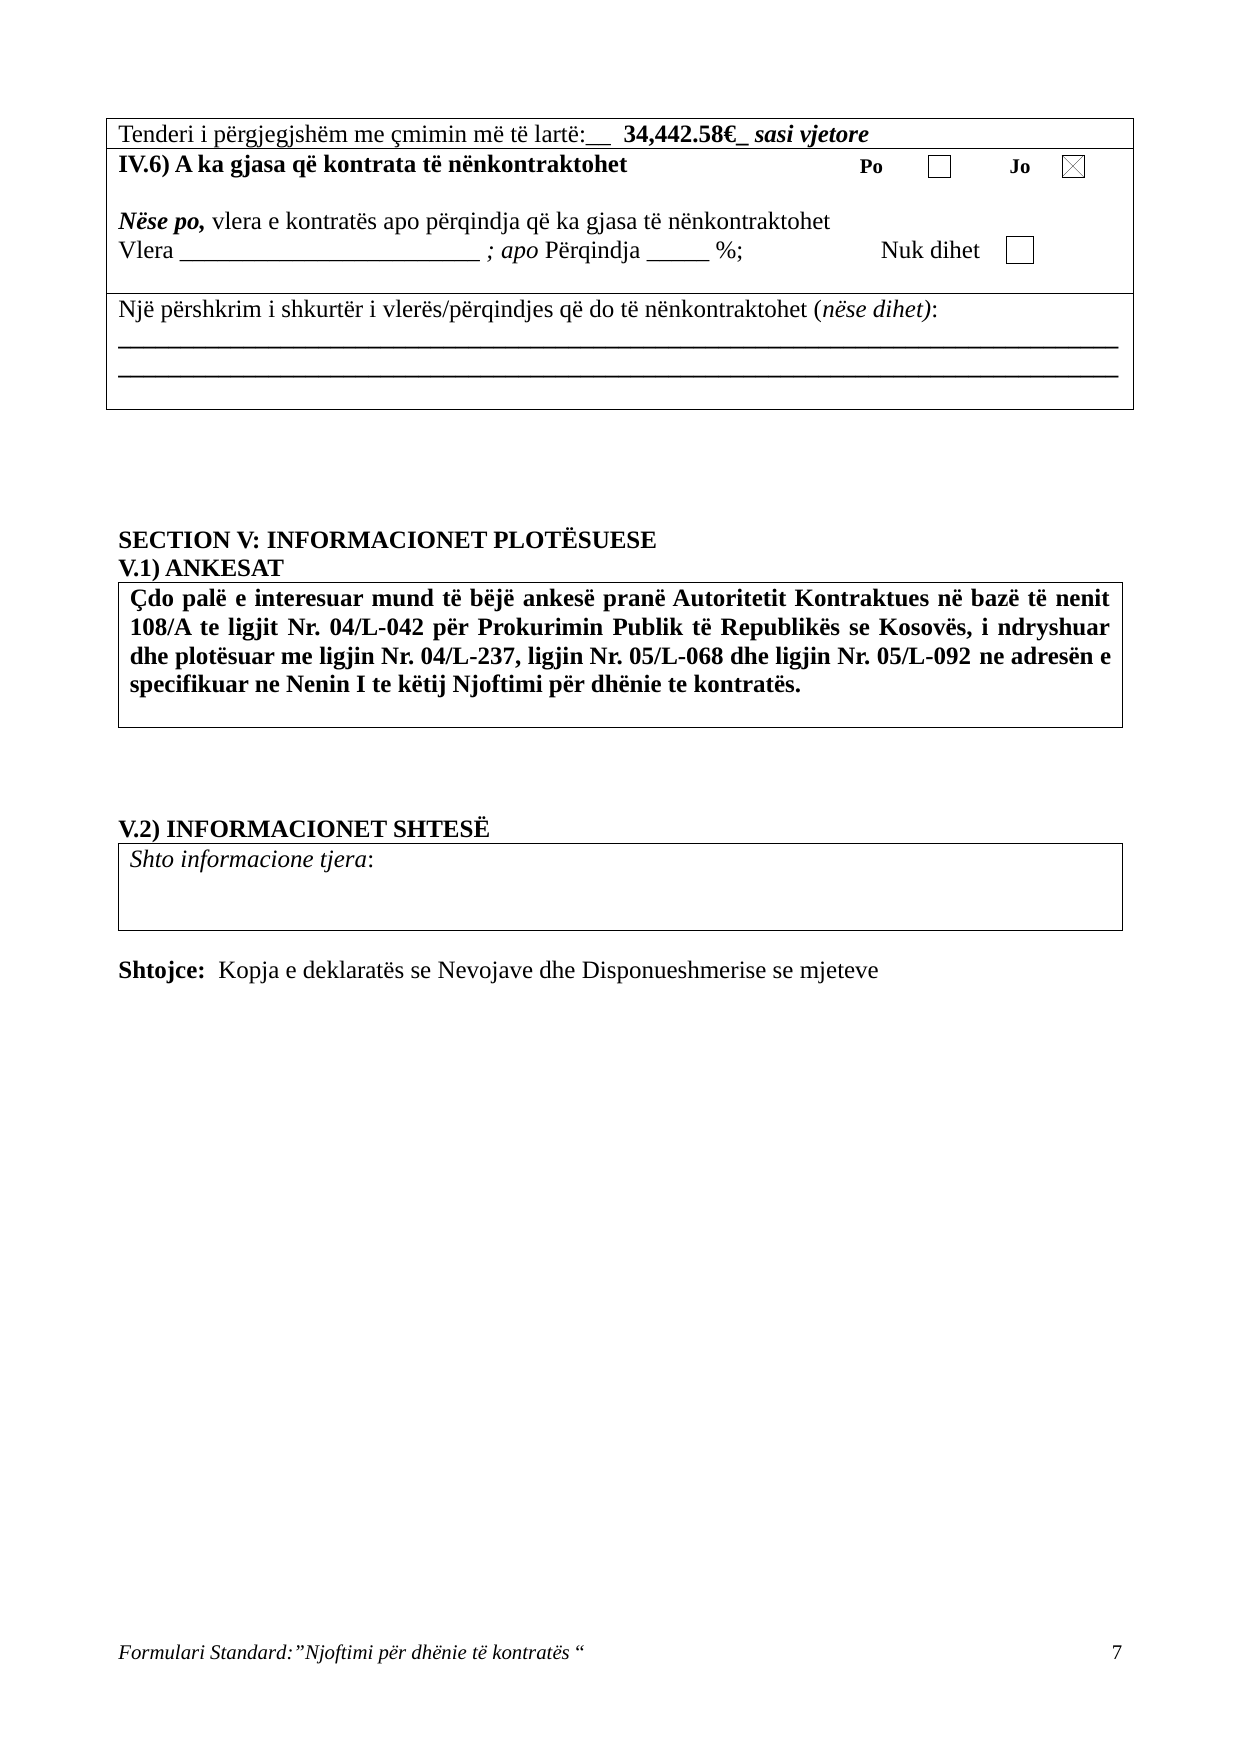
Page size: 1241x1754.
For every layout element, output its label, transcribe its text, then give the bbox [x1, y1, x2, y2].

text V.1) ANKESAT [118, 553, 1122, 582]
table_header Çdo palë e interesuar mund të bëjë ankesë pranë Autoritetit Kontraktues në bazë të nenit 108/A te ligjit Nr. 04/L-042 për Prokurimin Publik të Republikës se Kosovës, i ndryshuar dhe plotësuar me ligjin Nr. 04/L-237, ligjin Nr. 05/L-068 dhe ligjin Nr. 05/L-092 ne adresën e specifikuar ne Nenin I te këtij Njoftimi për dhënie te kontratës. [119, 583, 1122, 727]
text Shtojce: Kopja e deklaratës se Nevojave dhe Disponueshmerise se mjeteve [118, 956, 1122, 984]
table_cell IV.6) A ka gjasa që kontrata të nënkontraktohet Nëse po, vlera e kontratës apo përqindja që ka gjasa të nënkontraktohet Vlera ________________________ ; apo Përqindja _____ %; Nuk dihet [107, 149, 1133, 293]
text V.2) INFORMACIONET SHTESË [118, 814, 1122, 843]
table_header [107, 119, 1133, 148]
text SECTION V: INFORMACIONET PLOTËSUESE [118, 525, 1122, 553]
table_cell Një përshkrim i shkurtër i vlerës/përqindjes që do të nënkontraktohet (nëse dihet): ________________________________________________________________________________ ________________________________________________________________________________ [107, 294, 1133, 409]
table_header Shto informacione tjera: [119, 844, 1122, 930]
